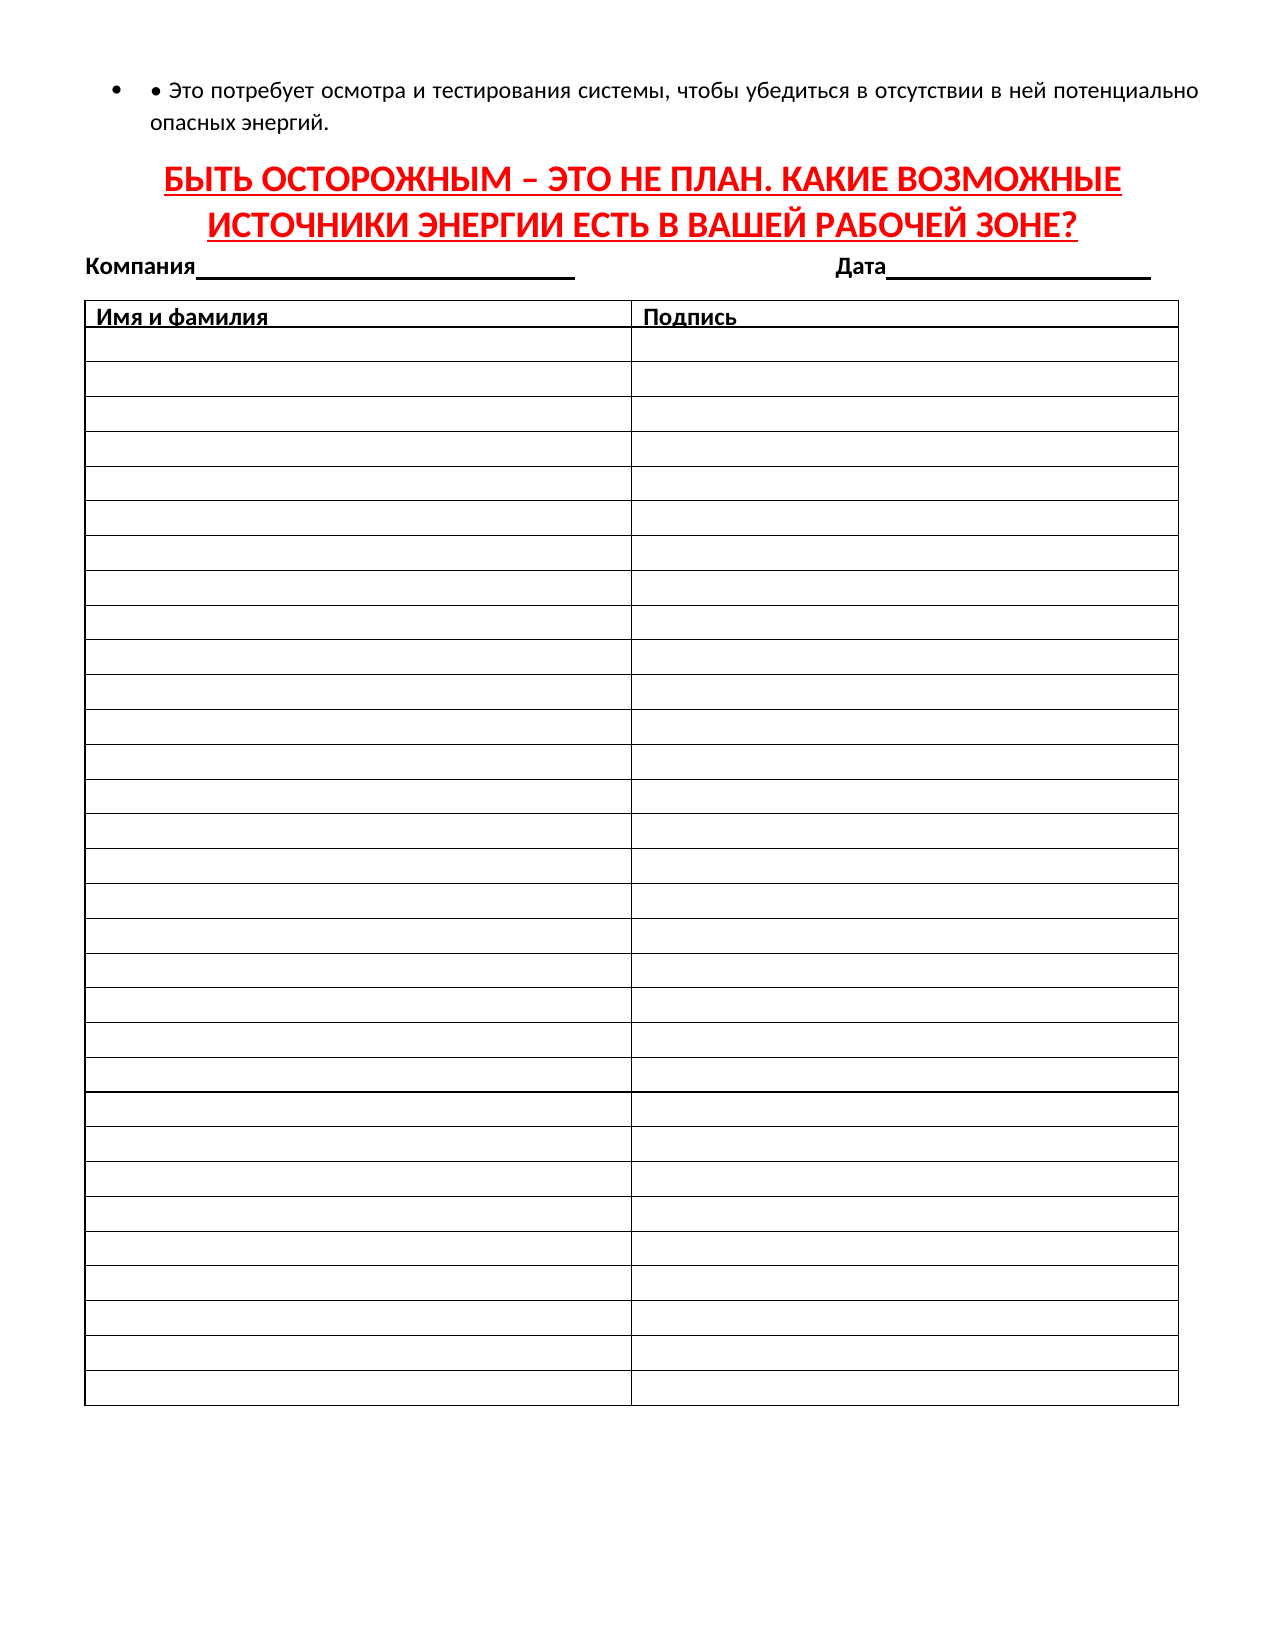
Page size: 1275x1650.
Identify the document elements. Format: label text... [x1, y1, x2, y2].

table_cell [632, 1023, 1178, 1057]
table_cell [86, 1162, 631, 1196]
table_cell [86, 501, 631, 535]
table_cell [632, 849, 1178, 883]
table_cell [632, 884, 1178, 918]
table_cell [632, 571, 1178, 604]
table_cell [86, 1093, 631, 1126]
table_header Подпись [632, 301, 1178, 326]
table_cell [632, 1127, 1178, 1161]
table_cell [632, 1162, 1178, 1196]
table_cell [632, 1336, 1178, 1370]
table_cell [86, 1371, 631, 1404]
table_cell [632, 710, 1178, 744]
table_cell [632, 954, 1178, 987]
table_cell [86, 328, 631, 361]
table_cell [632, 1058, 1178, 1091]
table_cell [86, 571, 631, 604]
table_cell [632, 362, 1178, 396]
table_cell [86, 362, 631, 396]
table_cell [632, 1197, 1178, 1231]
table_cell [632, 780, 1178, 813]
table_cell [86, 1127, 631, 1161]
table_cell [632, 745, 1178, 778]
table_cell [86, 919, 631, 952]
table_cell [86, 467, 631, 500]
table_cell [632, 501, 1178, 535]
table_cell [86, 1058, 631, 1091]
table_cell [632, 1266, 1178, 1300]
table_cell [632, 467, 1178, 500]
table_cell [632, 432, 1178, 466]
table_cell [632, 536, 1178, 570]
table_cell [86, 606, 631, 639]
table_cell [86, 849, 631, 883]
list • Это потребует осмотра и тестирования системы, чтобы убедиться в отсутствии в ней потенциально опасных энергий. [112, 75, 1200, 136]
table_cell [632, 1093, 1178, 1126]
text БЫТЬ ОСТОРОЖНЫМ – ЭТО НЕ ПЛАН. КАКИЕ ВОЗМОЖНЫЕ ИСТОЧНИКИ ЭНЕРГИИ ЕСТЬ В ВАШЕЙ РАБОЧЕЙ ЗОНЕ? [85, 155, 1200, 246]
table_cell [86, 640, 631, 674]
table_cell [632, 675, 1178, 709]
table_cell [632, 988, 1178, 1022]
table_cell [632, 397, 1178, 431]
table_cell [86, 884, 631, 918]
table_cell [86, 745, 631, 778]
table_cell [86, 536, 631, 570]
table_cell [632, 640, 1178, 674]
table_cell [86, 1232, 631, 1265]
table_cell [86, 954, 631, 987]
table_cell [632, 919, 1178, 952]
table_cell [86, 1301, 631, 1335]
table_cell [86, 988, 631, 1022]
table_cell [86, 1197, 631, 1231]
table_header Имя и фамилия [86, 301, 631, 326]
table_cell [632, 814, 1178, 848]
table_cell [86, 1336, 631, 1370]
table_cell [632, 328, 1178, 361]
table_cell [632, 1301, 1178, 1335]
table_cell [632, 1232, 1178, 1265]
table_cell [86, 780, 631, 813]
table_cell [86, 1023, 631, 1057]
table_cell [632, 1371, 1178, 1404]
table_cell [86, 710, 631, 744]
table_cell [86, 397, 631, 431]
table_cell [86, 432, 631, 466]
text Компания Дата [85, 251, 1200, 281]
table_cell [86, 814, 631, 848]
table_cell [86, 1266, 631, 1300]
table_cell [632, 606, 1178, 639]
table_cell [86, 675, 631, 709]
